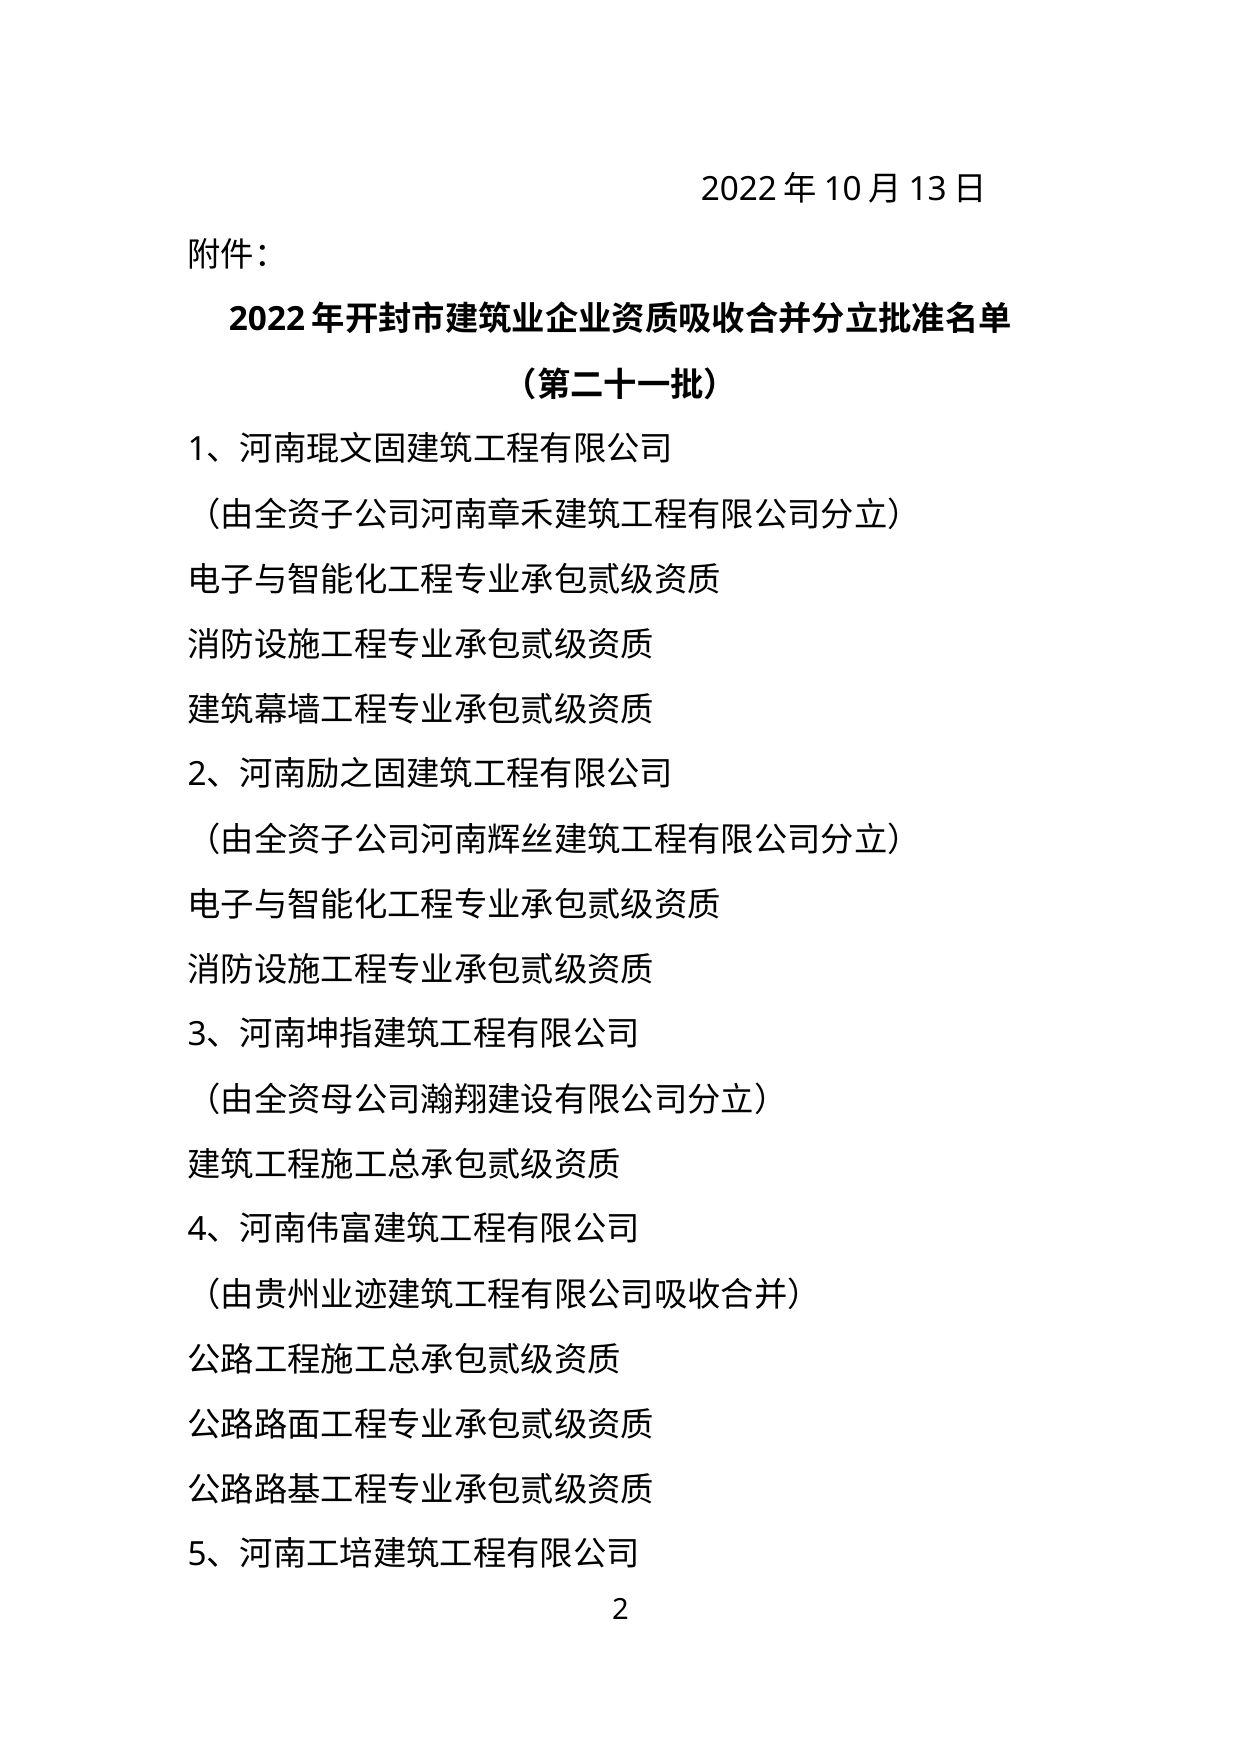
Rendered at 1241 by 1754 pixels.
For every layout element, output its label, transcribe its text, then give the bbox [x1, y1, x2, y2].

text （第二十一批） [187, 349, 1053, 414]
text 2、河南励之固建筑工程有限公司 [187, 739, 1053, 804]
text 2022年开封市建筑业企业资质吸收合并分立批准名单 [187, 284, 1053, 349]
text 附件： [187, 219, 1053, 284]
text 3、河南坤指建筑工程有限公司 [187, 999, 1053, 1064]
text 公路工程施工总承包贰级资质 [187, 1324, 1053, 1389]
text （由贵州业迹建筑工程有限公司吸收合并） [187, 1259, 1053, 1324]
text 1、河南琨文固建筑工程有限公司 [187, 414, 1053, 479]
text （由全资子公司河南辉丝建筑工程有限公司分立） [187, 804, 1053, 869]
text 4、河南伟富建筑工程有限公司 [187, 1194, 1053, 1259]
text 2022年10月13日 [187, 154, 986, 219]
text 公路路基工程专业承包贰级资质 [187, 1454, 1053, 1519]
text （由全资母公司瀚翔建设有限公司分立） [187, 1064, 1053, 1129]
text 5、河南工培建筑工程有限公司 [187, 1519, 1053, 1584]
text 消防设施工程专业承包贰级资质 [187, 934, 1053, 999]
text 电子与智能化工程专业承包贰级资质 [187, 544, 1053, 609]
text 电子与智能化工程专业承包贰级资质 [187, 869, 1053, 934]
text 公路路面工程专业承包贰级资质 [187, 1389, 1053, 1454]
text 消防设施工程专业承包贰级资质 [187, 609, 1053, 674]
text 建筑幕墙工程专业承包贰级资质 [187, 674, 1053, 739]
text （由全资子公司河南章禾建筑工程有限公司分立） [187, 479, 1053, 544]
text 建筑工程施工总承包贰级资质 [187, 1129, 1053, 1194]
